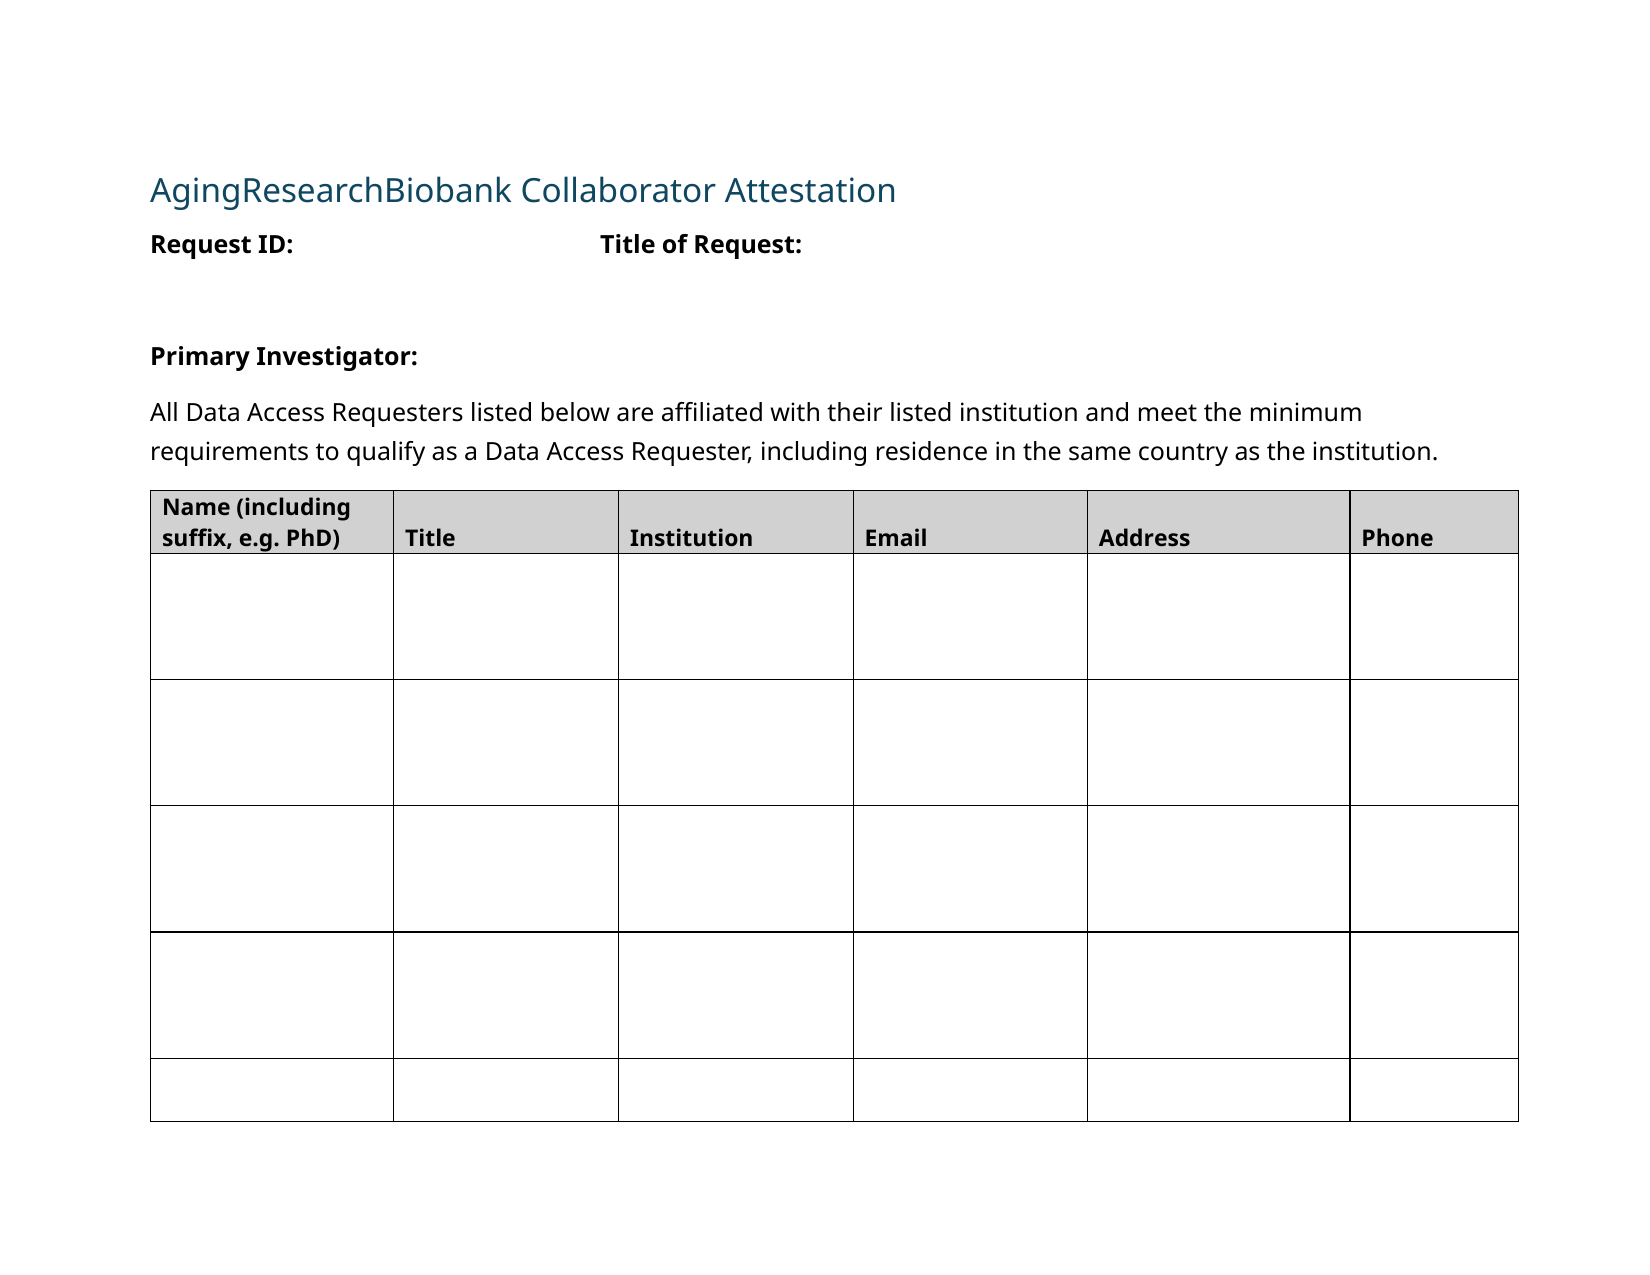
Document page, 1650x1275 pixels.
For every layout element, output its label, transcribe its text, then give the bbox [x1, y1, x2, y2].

table_header Phone [1351, 491, 1518, 553]
table_cell [151, 1059, 393, 1121]
table_cell [619, 806, 853, 931]
text Primary Investigator: [150, 339, 1500, 373]
table_header Title [394, 491, 618, 553]
table_cell [394, 680, 618, 805]
table_cell [1351, 554, 1518, 679]
table_cell [1351, 680, 1518, 805]
table_header Name (including suffix, e.g. PhD) [151, 491, 393, 553]
table_cell [619, 1059, 853, 1121]
table_cell [1088, 554, 1349, 679]
table_cell [1351, 933, 1518, 1057]
table_cell [854, 680, 1087, 805]
table_cell [1088, 806, 1349, 931]
table_cell [394, 554, 618, 679]
table_cell [1088, 1059, 1349, 1121]
table_cell [394, 933, 618, 1057]
table_cell [854, 933, 1087, 1057]
table_cell [1351, 806, 1518, 931]
table_cell [854, 554, 1087, 679]
subtitle AgingResearchBiobank Collaborator Attestation [150, 167, 1500, 212]
table_cell [619, 554, 853, 679]
table_cell [854, 806, 1087, 931]
table_header Institution [619, 491, 853, 553]
table_cell [619, 933, 853, 1057]
table_header Email [854, 491, 1087, 553]
table_cell [151, 933, 393, 1057]
table_cell [854, 1059, 1087, 1121]
table_header Address [1088, 491, 1349, 553]
table_cell [394, 806, 618, 931]
table_cell [394, 1059, 618, 1121]
text All Data Access Requesters listed below are affiliated with their listed institution and meet the minimum requirements to qualify as a Data Access Requester, including residence in the same country as the institution. [150, 395, 1500, 468]
text Request ID: Title of Request: [150, 227, 1500, 261]
table_cell [1088, 933, 1349, 1057]
table_cell [619, 680, 853, 805]
table_cell [151, 806, 393, 931]
table_cell [1351, 1059, 1518, 1121]
table_cell [151, 680, 393, 805]
table_cell [1088, 680, 1349, 805]
table_cell [151, 554, 393, 679]
